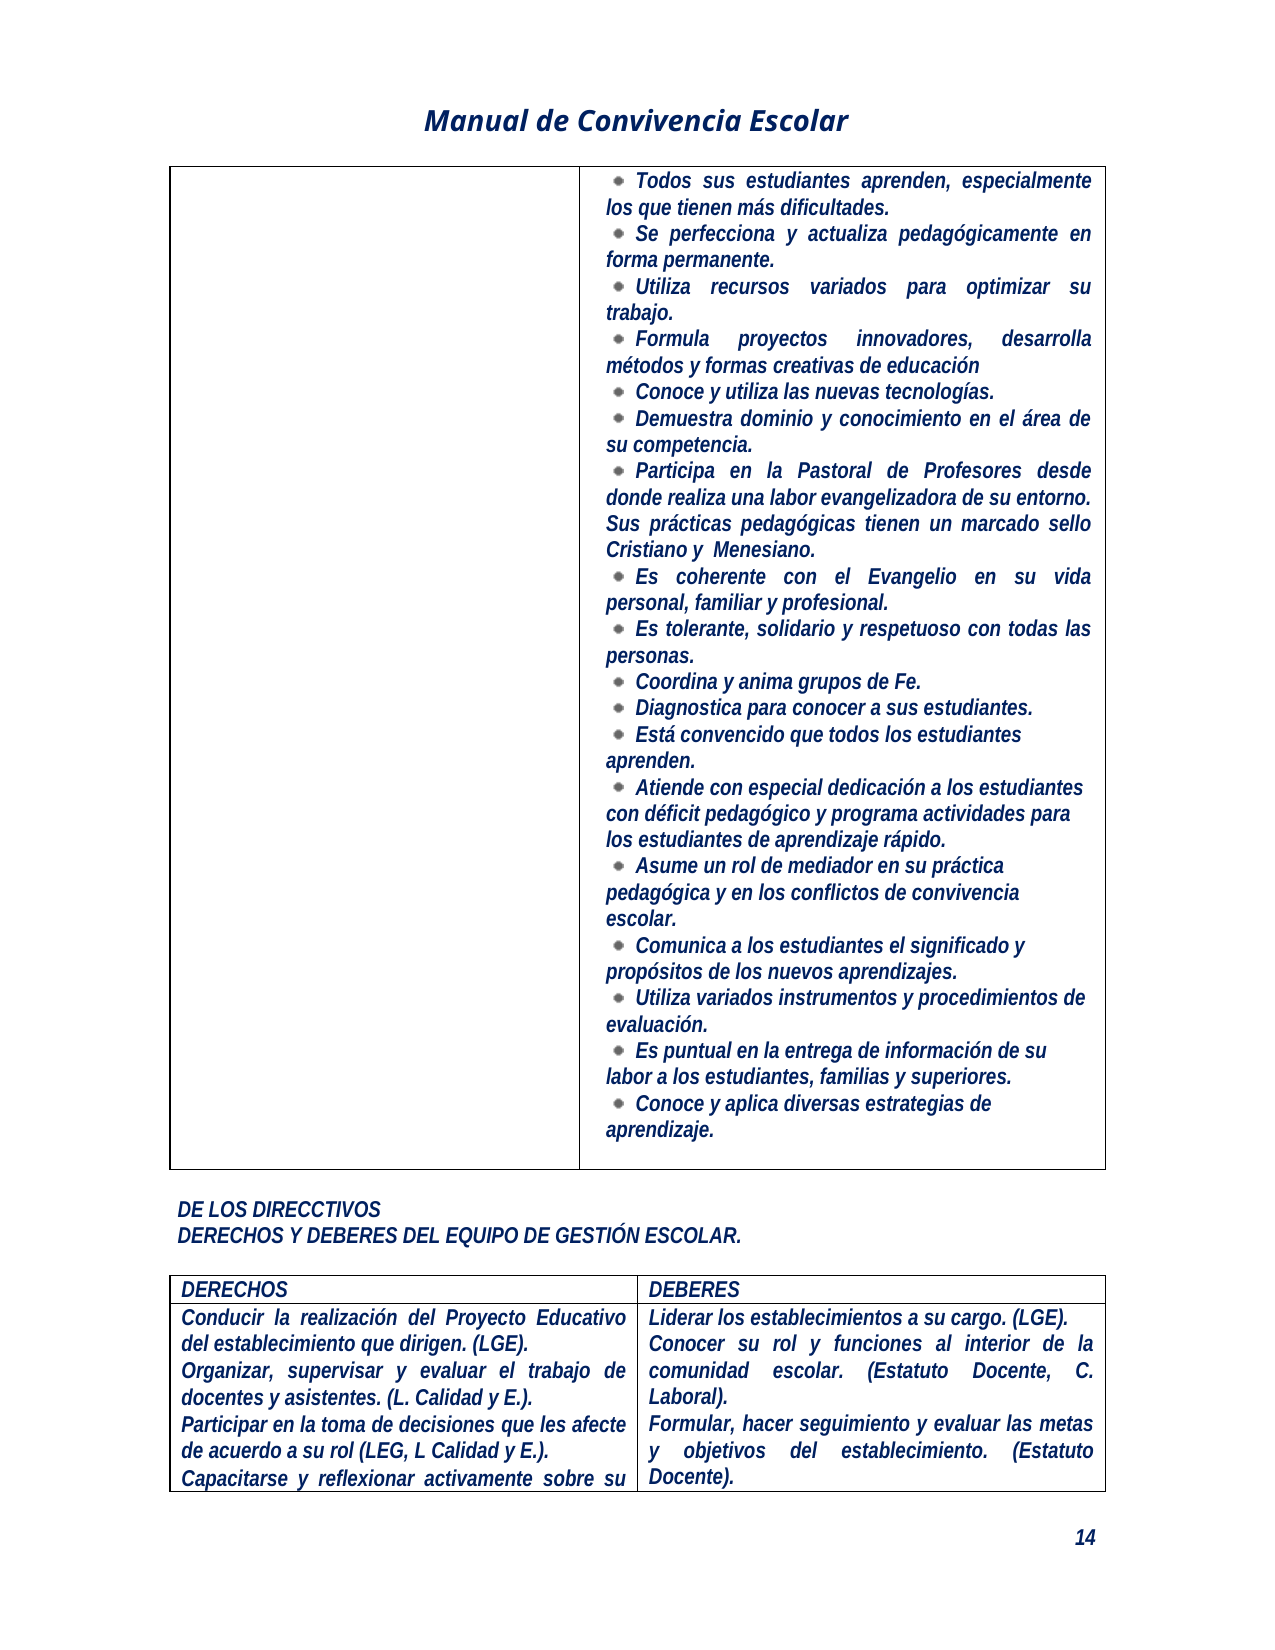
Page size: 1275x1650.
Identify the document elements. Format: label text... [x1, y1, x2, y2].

picture [606, 778, 624, 795]
picture [606, 725, 624, 743]
text DE LOS DIRECCTIVOS [177, 1196, 1098, 1222]
picture [606, 673, 624, 690]
picture [606, 857, 624, 874]
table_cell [580, 167, 1105, 1169]
text DERECHOS Y DEBERES DEL EQUIPO DE GESTIÓN ESCOLAR. [177, 1222, 1098, 1249]
picture [606, 172, 624, 189]
picture [606, 224, 624, 242]
picture [606, 409, 624, 426]
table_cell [638, 1304, 1105, 1491]
picture [606, 1041, 624, 1059]
table_header DERECHOS [171, 1276, 637, 1303]
picture [606, 330, 624, 347]
picture [606, 936, 624, 954]
picture [606, 1094, 624, 1112]
picture [606, 699, 624, 716]
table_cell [171, 167, 579, 1169]
picture [606, 989, 624, 1006]
table_header DEBERES [638, 1276, 1105, 1303]
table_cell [171, 1304, 637, 1491]
picture [606, 462, 624, 479]
picture [606, 383, 624, 400]
picture [606, 620, 624, 637]
picture [606, 567, 624, 585]
picture [606, 277, 624, 295]
